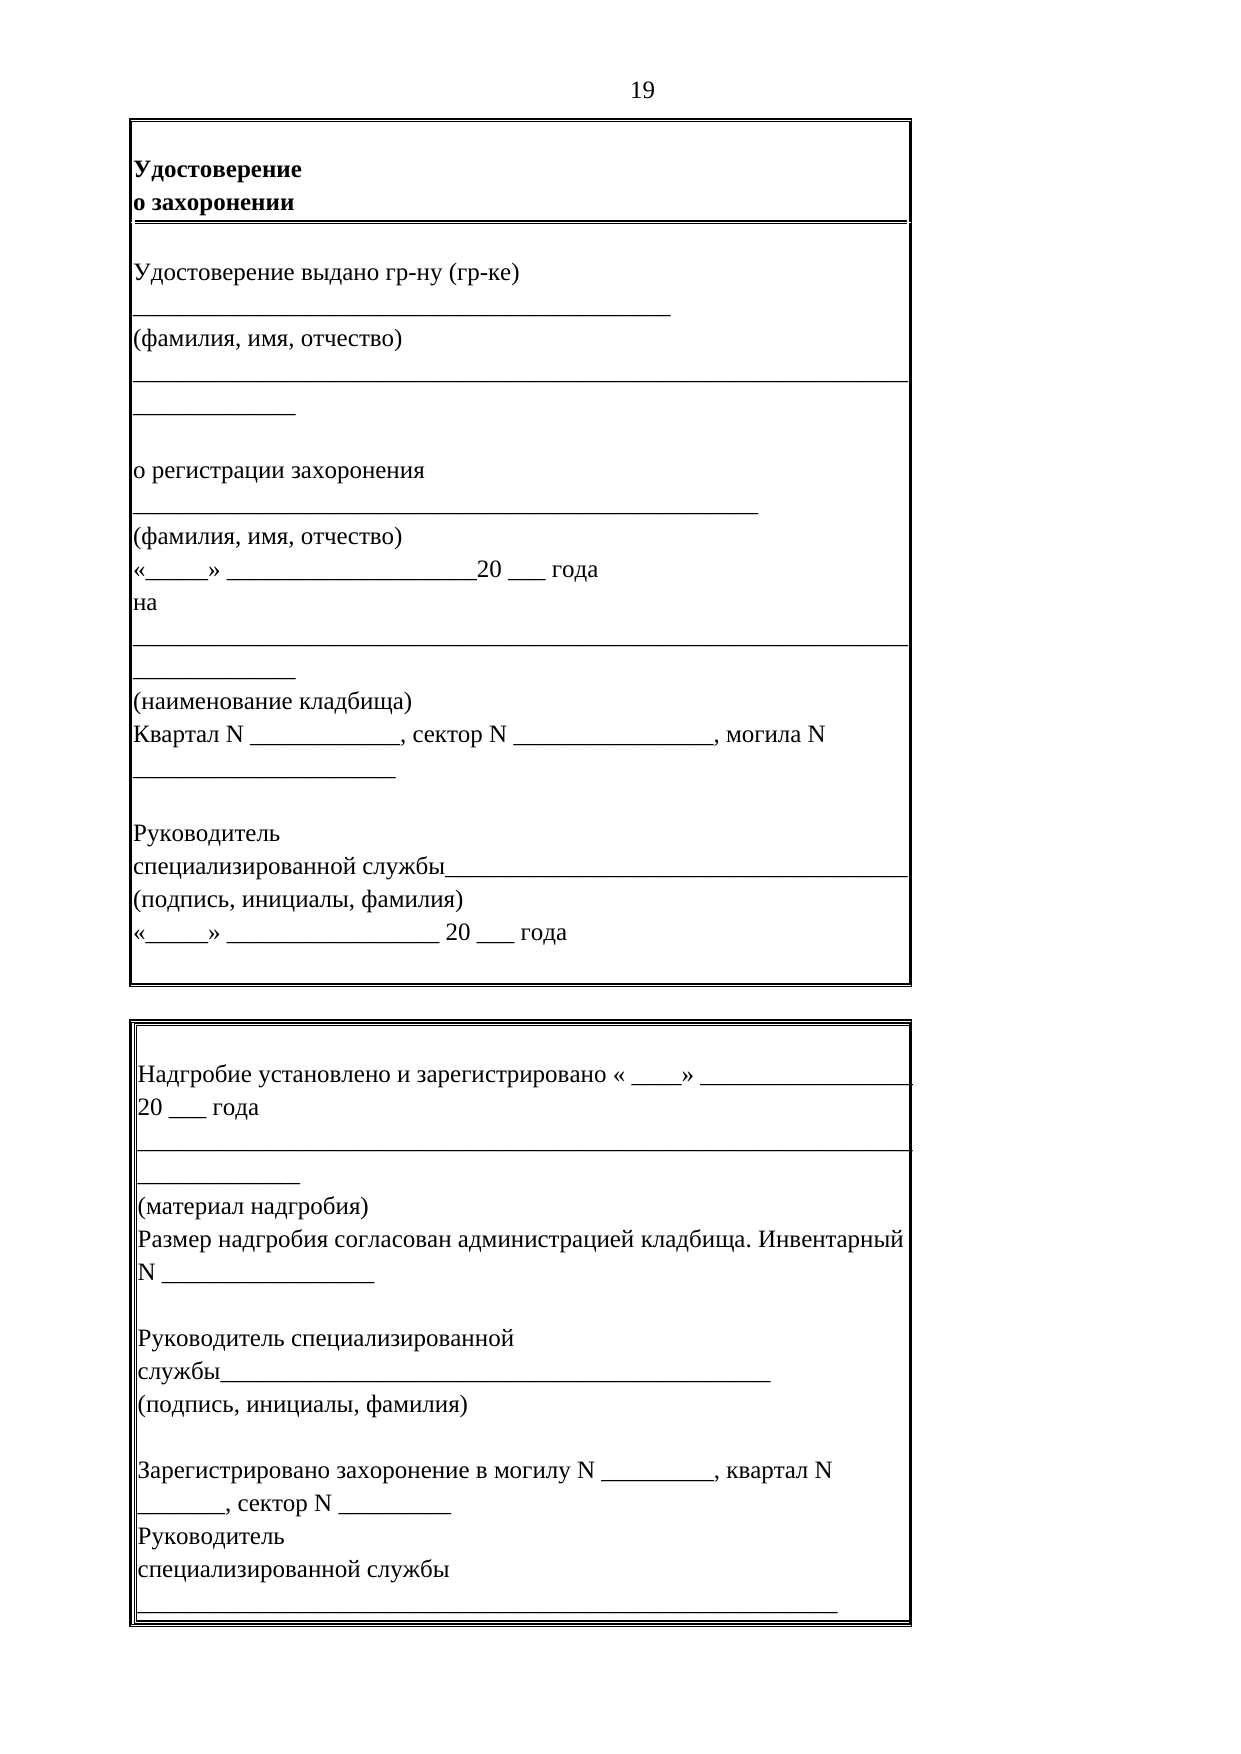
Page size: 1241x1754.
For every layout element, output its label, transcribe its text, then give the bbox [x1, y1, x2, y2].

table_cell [132, 122, 909, 220]
table_header [137, 1151, 909, 1620]
table_header [137, 1026, 909, 1150]
table_cell Удостоверение выдано гр-ну (гр-ке) ___________________________________________ (фамилия, имя, отчество) ___________________________________________________________________________ о регистрации захоронения __________________________________________________ (фамилия, имя, отчество) «_____» ____________________20 ___ года на ___________________________________________________________________________ (наименование кладбища) Квартал N ____________, сектор N ________________, могила N _____________________ Руководитель специализированной службы_____________________________________ (подпись, инициалы, фамилия) «_____» _________________ 20 ___ года [132, 220, 910, 983]
